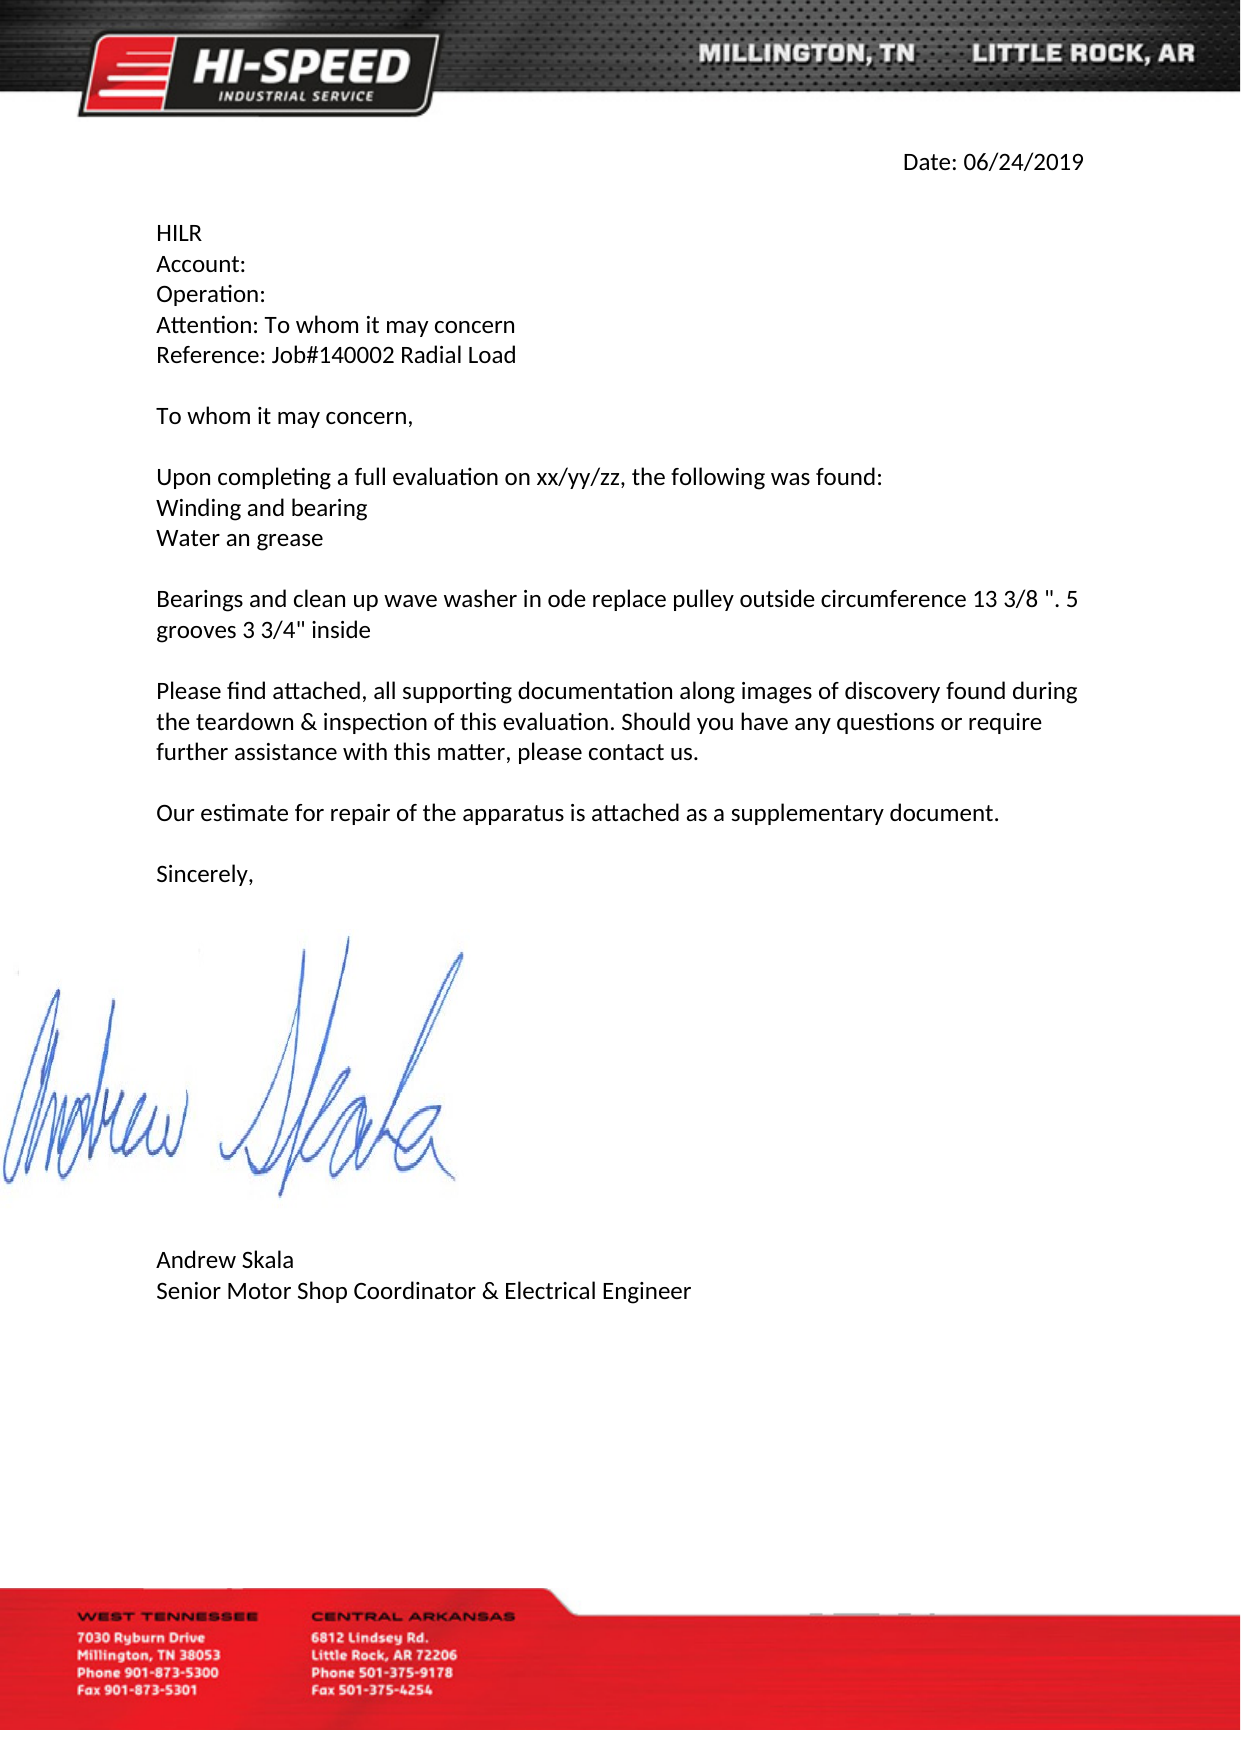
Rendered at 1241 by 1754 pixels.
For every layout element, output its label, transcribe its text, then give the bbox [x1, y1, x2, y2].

picture [0, 1588, 1241, 1730]
picture [0, 0, 1241, 122]
picture [0, 929, 474, 1216]
text Date: 06/24/2019 [156, 146, 1084, 177]
text Andrew Skala Senior Motor Shop Coordinator & Electrical Engineer [156, 1244, 1240, 1305]
text HILR Account: Operation: Attention: To whom it may concern Reference: Job#140002 Radial Load To whom it may concern, Upon completing a full evaluation on xx/yy/zz, the following was found: Winding and bearing Water an grease Bearings and clean up wave washer in ode replace pulley outside circumference 13 3/8 ". 5 grooves 3 3/4" inside Please find attached, all supporting documentation along images of discovery found during the teardown & inspection of this evaluation. Should you have any questions or require further assistance with this matter, please contact us. Our estimate for repair of the apparatus is attached as a supplementary document. Sincerely, [156, 217, 1084, 889]
